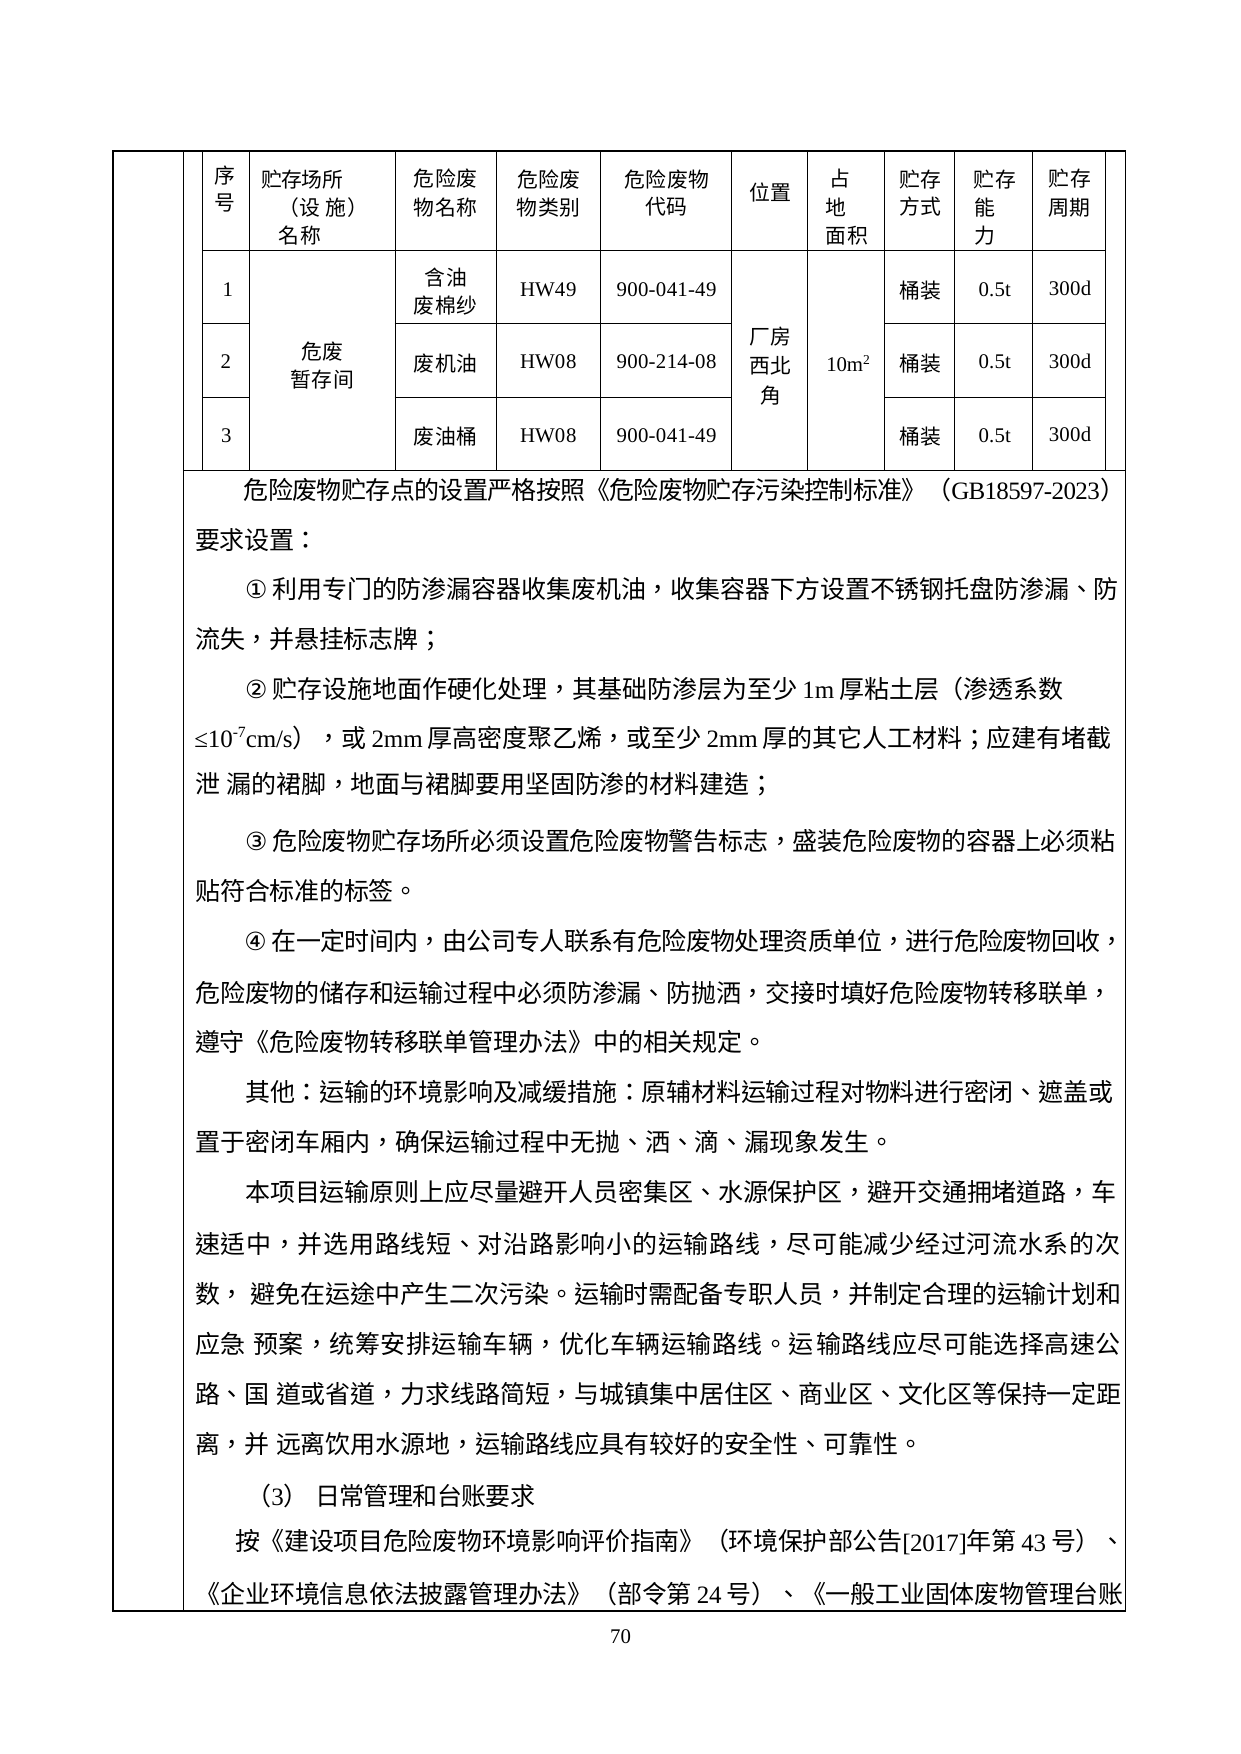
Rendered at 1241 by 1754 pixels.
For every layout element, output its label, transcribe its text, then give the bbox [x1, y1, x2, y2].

table_header 贮存 能力 [955, 152, 1032, 250]
table_cell 900-041-49 [601, 398, 731, 470]
table_header [184, 152, 202, 470]
table_cell 废油桶 [396, 398, 496, 470]
table_header [1106, 152, 1125, 470]
table_cell 0.5t [955, 251, 1032, 323]
table_header 危险废 物类别 [497, 152, 600, 250]
table_cell 含油 废棉纱 [396, 251, 496, 323]
table_cell 桶装 [885, 398, 954, 470]
table_header 占地 面积 [808, 152, 884, 250]
table_cell 废机油 [396, 324, 496, 397]
table_header 贮存场所（设 施）名称 [250, 152, 395, 250]
table_cell 危废 暂存间 [250, 251, 395, 470]
table_header 危险废 物名称 [396, 152, 496, 250]
table_cell 900-214-08 [601, 324, 731, 397]
table_header 贮存 方式 [885, 152, 954, 250]
table_cell HW08 [497, 324, 600, 397]
table_header 危险废物 代码 [601, 152, 731, 250]
table_cell HW49 [497, 251, 600, 323]
table_cell 300d [1033, 398, 1105, 470]
table_cell 10m2 [808, 251, 884, 470]
table_cell 厂房 西北 角 [732, 251, 807, 470]
table_header 贮存 周期 [1033, 152, 1105, 250]
table_cell 桶装 [885, 324, 954, 397]
table_cell HW08 [497, 398, 600, 470]
table_cell 危险废物贮存点的设置严格按照《危险废物贮存污染控制标准》（GB18597-2023） 要求设置： ①利用专门的防渗漏容器收集废机油，收集容器下方设置不锈钢托盘防渗漏、防 流失，并悬挂标志牌； ②贮存设施地面作硬化处理，其基础防渗层为至少1m厚粘土层（渗透系数 ≤10-7cm/s），或2mm厚高密度聚乙烯，或至少2mm厚的其它人工材料；应建有堵截泄 漏的裙脚，地面与裙脚要用坚固防渗的材料建造； ③危险废物贮存场所必须设置危险废物警告标志，盛装危险废物的容器上必须粘 贴符合标准的标签。 ④在一定时间内，由公司专人联系有危险废物处理资质单位，进行危险废物回收， 危险废物的储存和运输过程中必须防渗漏、防抛洒，交接时填好危险废物转移联单， 遵守《危险废物转移联单管理办法》中的相关规定。 其他：运输的环境影响及减缓措施：原辅材料运输过程对物料进行密闭、遮盖或 置于密闭车厢内，确保运输过程中无抛、洒、滴、漏现象发生。 本项目运输原则上应尽量避开人员密集区、水源保护区，避开交通拥堵道路，车 速适中，并选用路线短、对沿路影响小的运输路线，尽可能减少经过河流水系的次数， 避免在运途中产生二次污染。运输时需配备专职人员，并制定合理的运输计划和应急 预案，统筹安排运输车辆，优化车辆运输路线。运输路线应尽可能选择高速公路、国 道或省道，力求线路简短，与城镇集中居住区、商业区、文化区等保持一定距离，并 远离饮用水源地，运输路线应具有较好的安全性、可靠性。 （3） 日常管理和台账要求 按《建设项目危险废物环境影响评价指南》（环境保护部公告[2017]年第43号）、 《企业环境信息依法披露管理办法》（部令第24号）、《一般工业固体废物管理台账 [184, 471, 1125, 1610]
table_header 位置 [732, 152, 807, 250]
table_cell 300d [1033, 324, 1105, 397]
table_cell 桶装 [885, 251, 954, 323]
table_header [114, 152, 183, 1610]
table_cell 1 [203, 251, 249, 323]
table_cell 0.5t [955, 324, 1032, 397]
table_cell 2 [203, 324, 249, 397]
table_header 序 号 [203, 152, 249, 250]
table_cell 3 [203, 398, 249, 470]
table_cell 900-041-49 [601, 251, 731, 323]
table_cell 300d [1033, 251, 1105, 323]
table_cell 0.5t [955, 398, 1032, 470]
